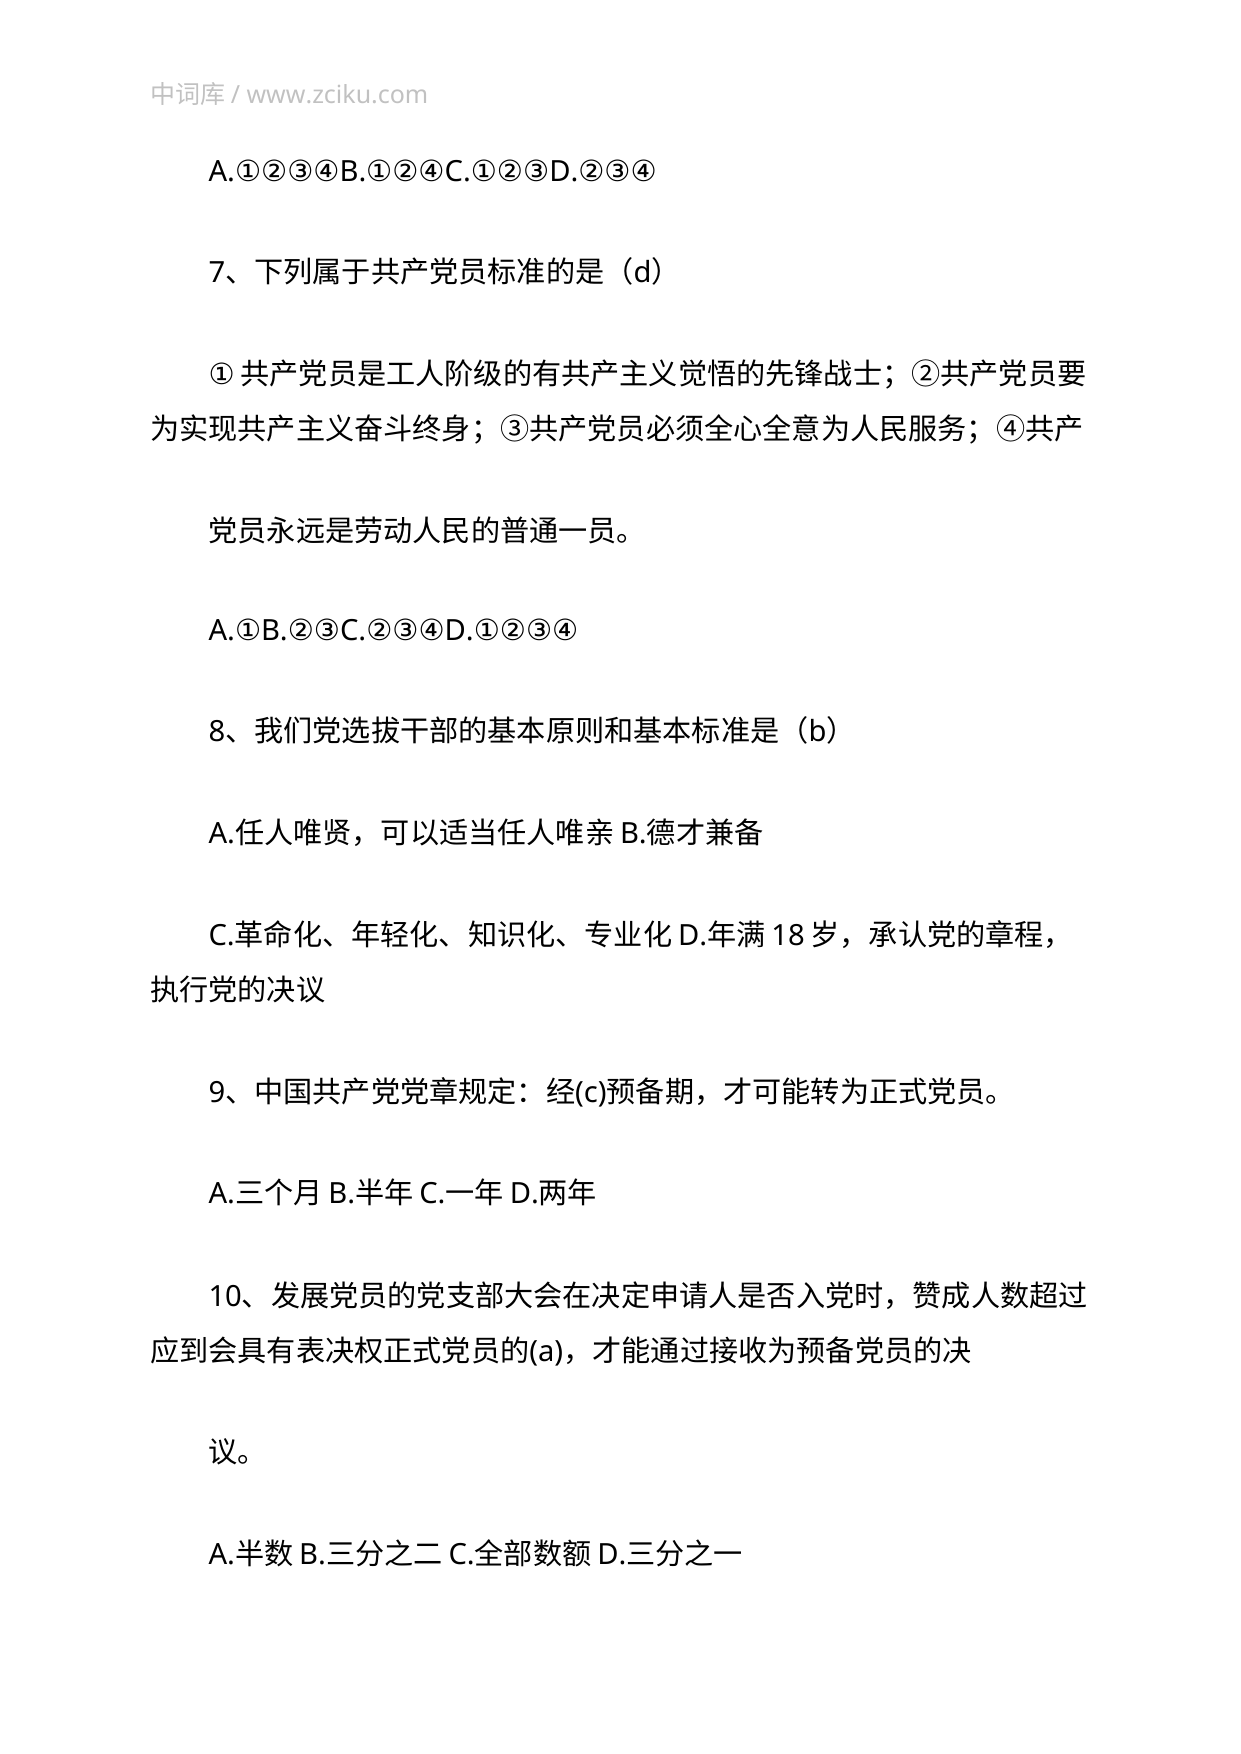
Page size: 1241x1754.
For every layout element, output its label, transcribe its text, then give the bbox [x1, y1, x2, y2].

text 10、发展党员的党支部大会在决定申请人是否入党时，赞成人数超过应到会具有表决权正式党员的(a)，才能通过接收为预备党员的决 [150, 1272, 1090, 1369]
text 议。 [150, 1429, 1090, 1471]
text A.①②③④B.①②④C.①②③D.②③④ [150, 150, 1090, 190]
text A.三个月B.半年C.一年D.两年 [150, 1170, 1090, 1212]
text 7、下列属于共产党员标准的是（d） [150, 248, 1090, 291]
text 党员永远是劳动人民的普通一员。 [150, 507, 1090, 549]
text ①共产党员是工人阶级的有共产主义觉悟的先锋战士；②共产党员要为实现共产主义奋斗终身；③共产党员必须全心全意为人民服务；④共产 [150, 350, 1090, 448]
text 8、我们党选拔干部的基本原则和基本标准是（b） [150, 707, 1090, 750]
text A.半数B.三分之二C.全部数额D.三分之一 [150, 1531, 1090, 1573]
text A.任人唯贤，可以适当任人唯亲B.德才兼备 [150, 809, 1090, 852]
text 9、中国共产党党章规定：经(c)预备期，才可能转为正式党员。 [150, 1068, 1090, 1111]
text C.革命化、年轻化、知识化、专业化D.年满18岁，承认党的章程，执行党的决议 [150, 911, 1090, 1009]
text A.①B.②③C.②③④D.①②③④ [150, 609, 1090, 649]
